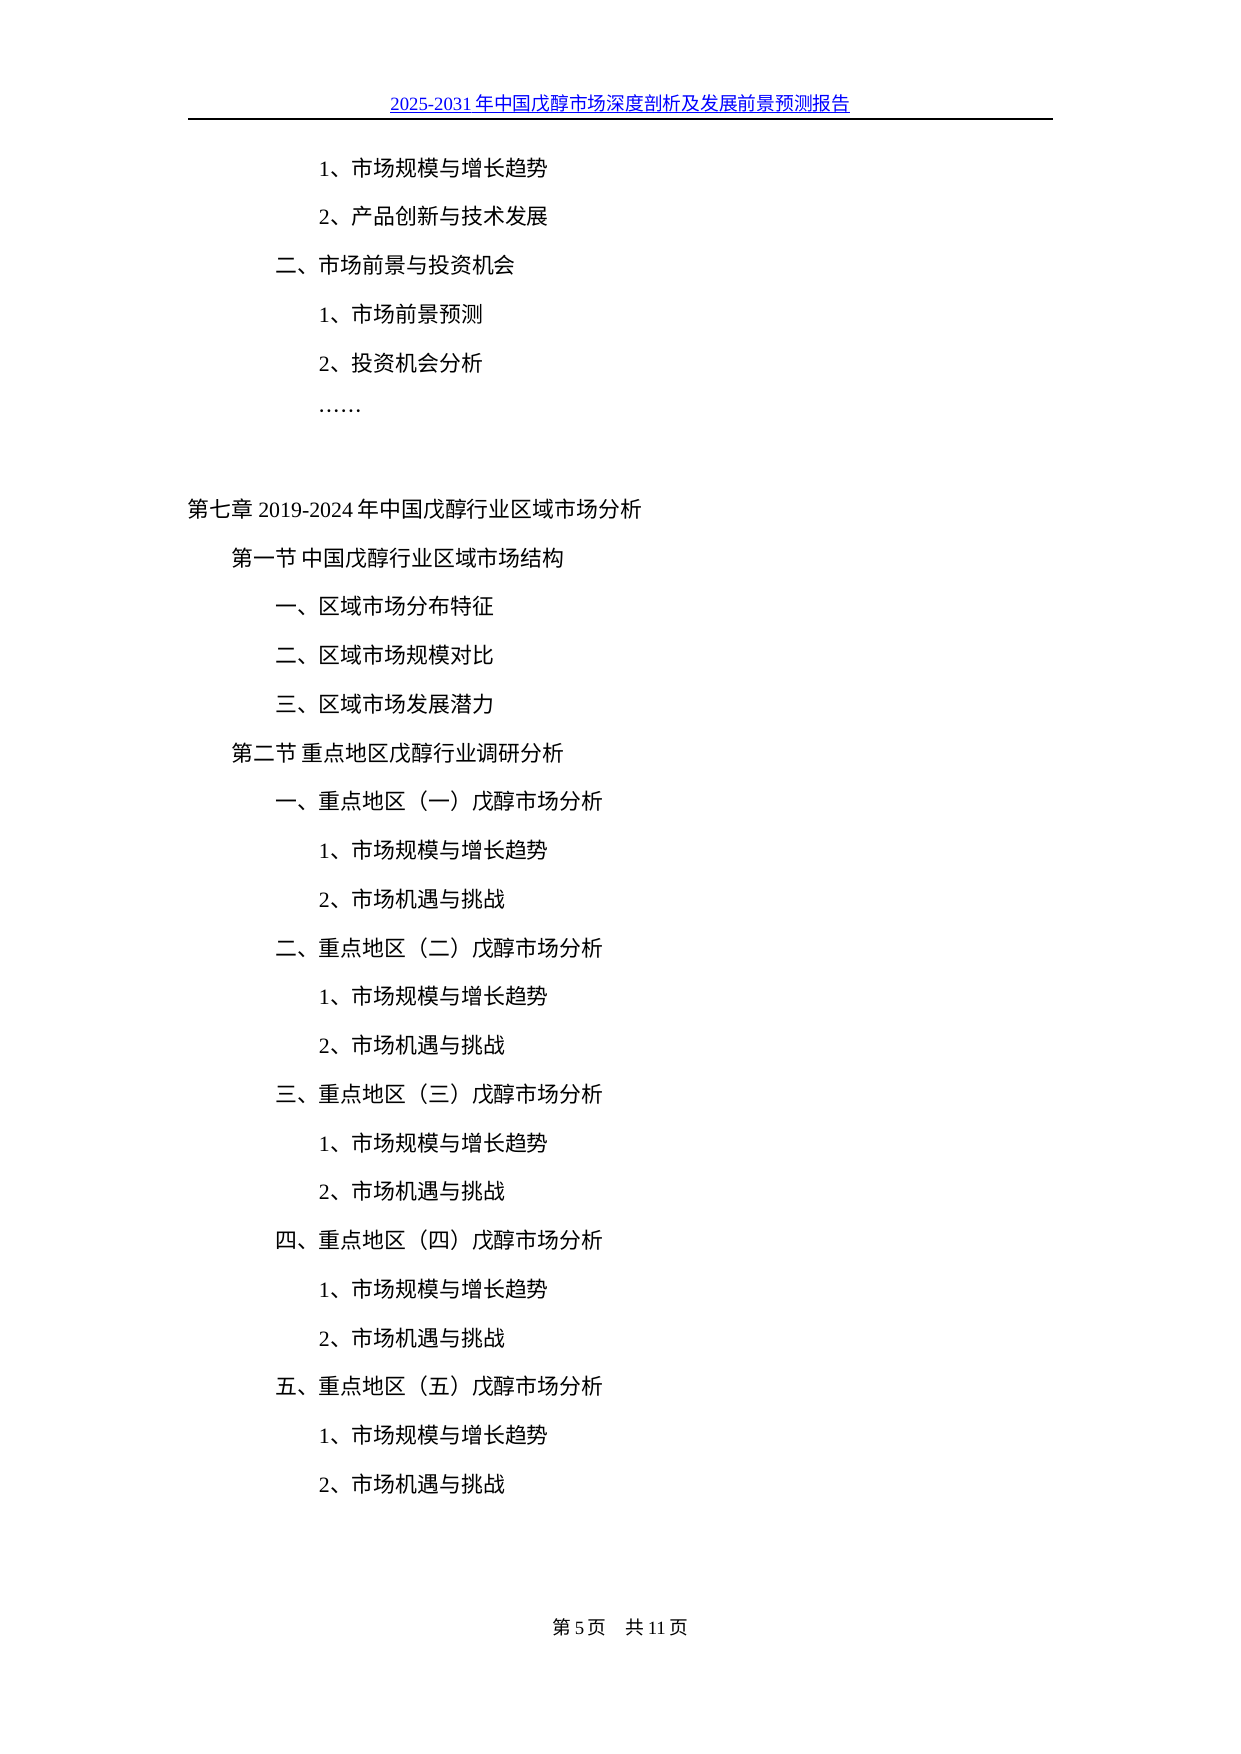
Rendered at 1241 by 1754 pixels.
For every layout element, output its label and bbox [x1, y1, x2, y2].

text [187, 150, 1053, 1499]
